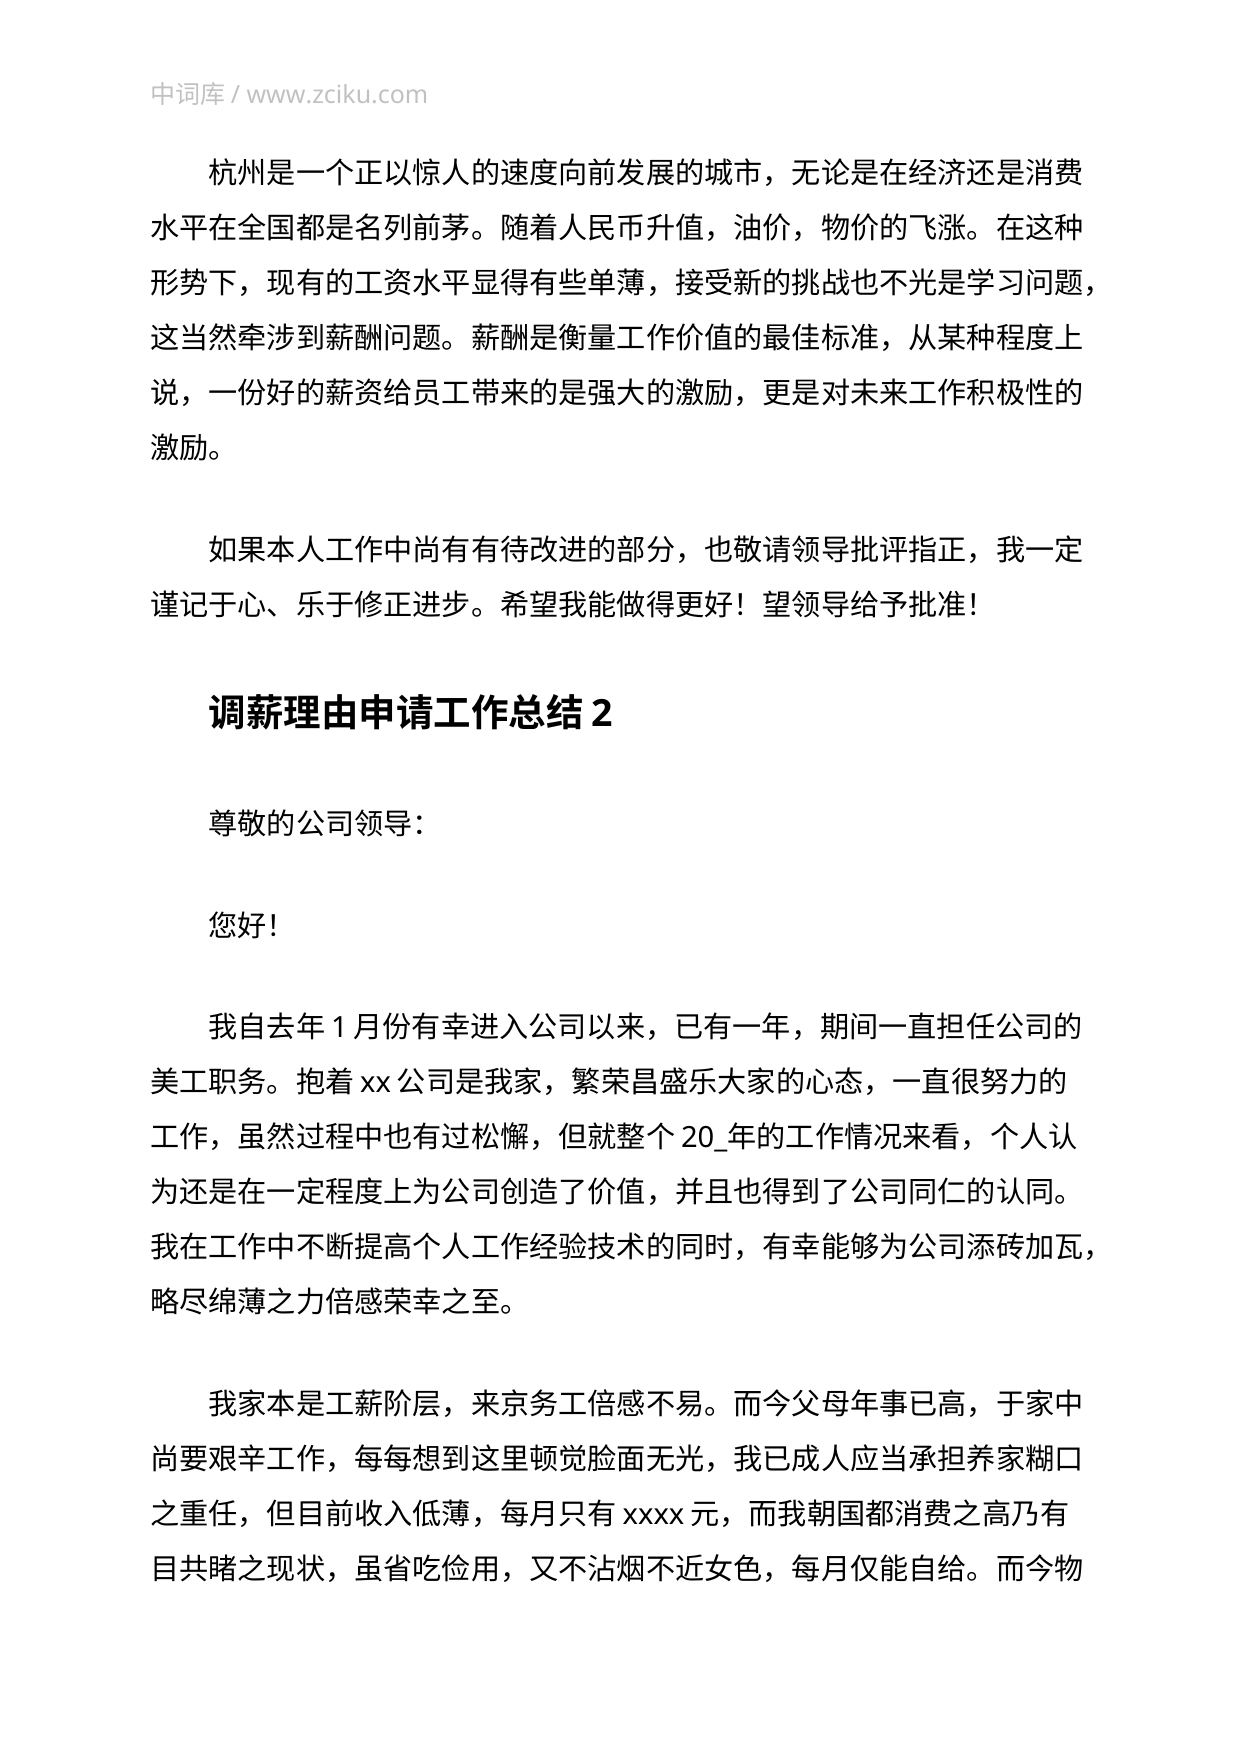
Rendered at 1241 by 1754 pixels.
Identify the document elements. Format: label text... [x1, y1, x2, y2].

text 杭州是一个正以惊人的速度向前发展的城市，无论是在经济还是消费水平在全国都是名列前茅。随着人民币升值，油价，物价的飞涨。在这种形势下，现有的工资水平显得有些单薄，接受新的挑战也不光是学习问题，这当然牵涉到薪酬问题。薪酬是衡量工作价值的最佳标准，从某种程度上说，一份好的薪资给员工带来的是强大的激励，更是对未来工作积极性的激励。 [150, 150, 1090, 467]
text 我自去年1月份有幸进入公司以来，已有一年，期间一直担任公司的美工职务。抱着xx公司是我家，繁荣昌盛乐大家的心态，一直很努力的工作，虽然过程中也有过松懈，但就整个20_年的工作情况来看，个人认为还是在一定程度上为公司创造了价值，并且也得到了公司同仁的认同。我在工作中不断提高个人工作经验技术的同时，有幸能够为公司添砖加瓦，略尽绵薄之力倍感荣幸之至。 [150, 1004, 1090, 1321]
text 如果本人工作中尚有有待改进的部分，也敬请领导批评指正，我一定谨记于心、乐于修正进步。希望我能做得更好！望领导给予批准！ [150, 526, 1090, 623]
text 调薪理由申请工作总结2 [150, 683, 1090, 737]
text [150, 1381, 1090, 1588]
text 您好！ [150, 902, 1090, 944]
text 尊敬的公司领导： [150, 801, 1090, 843]
